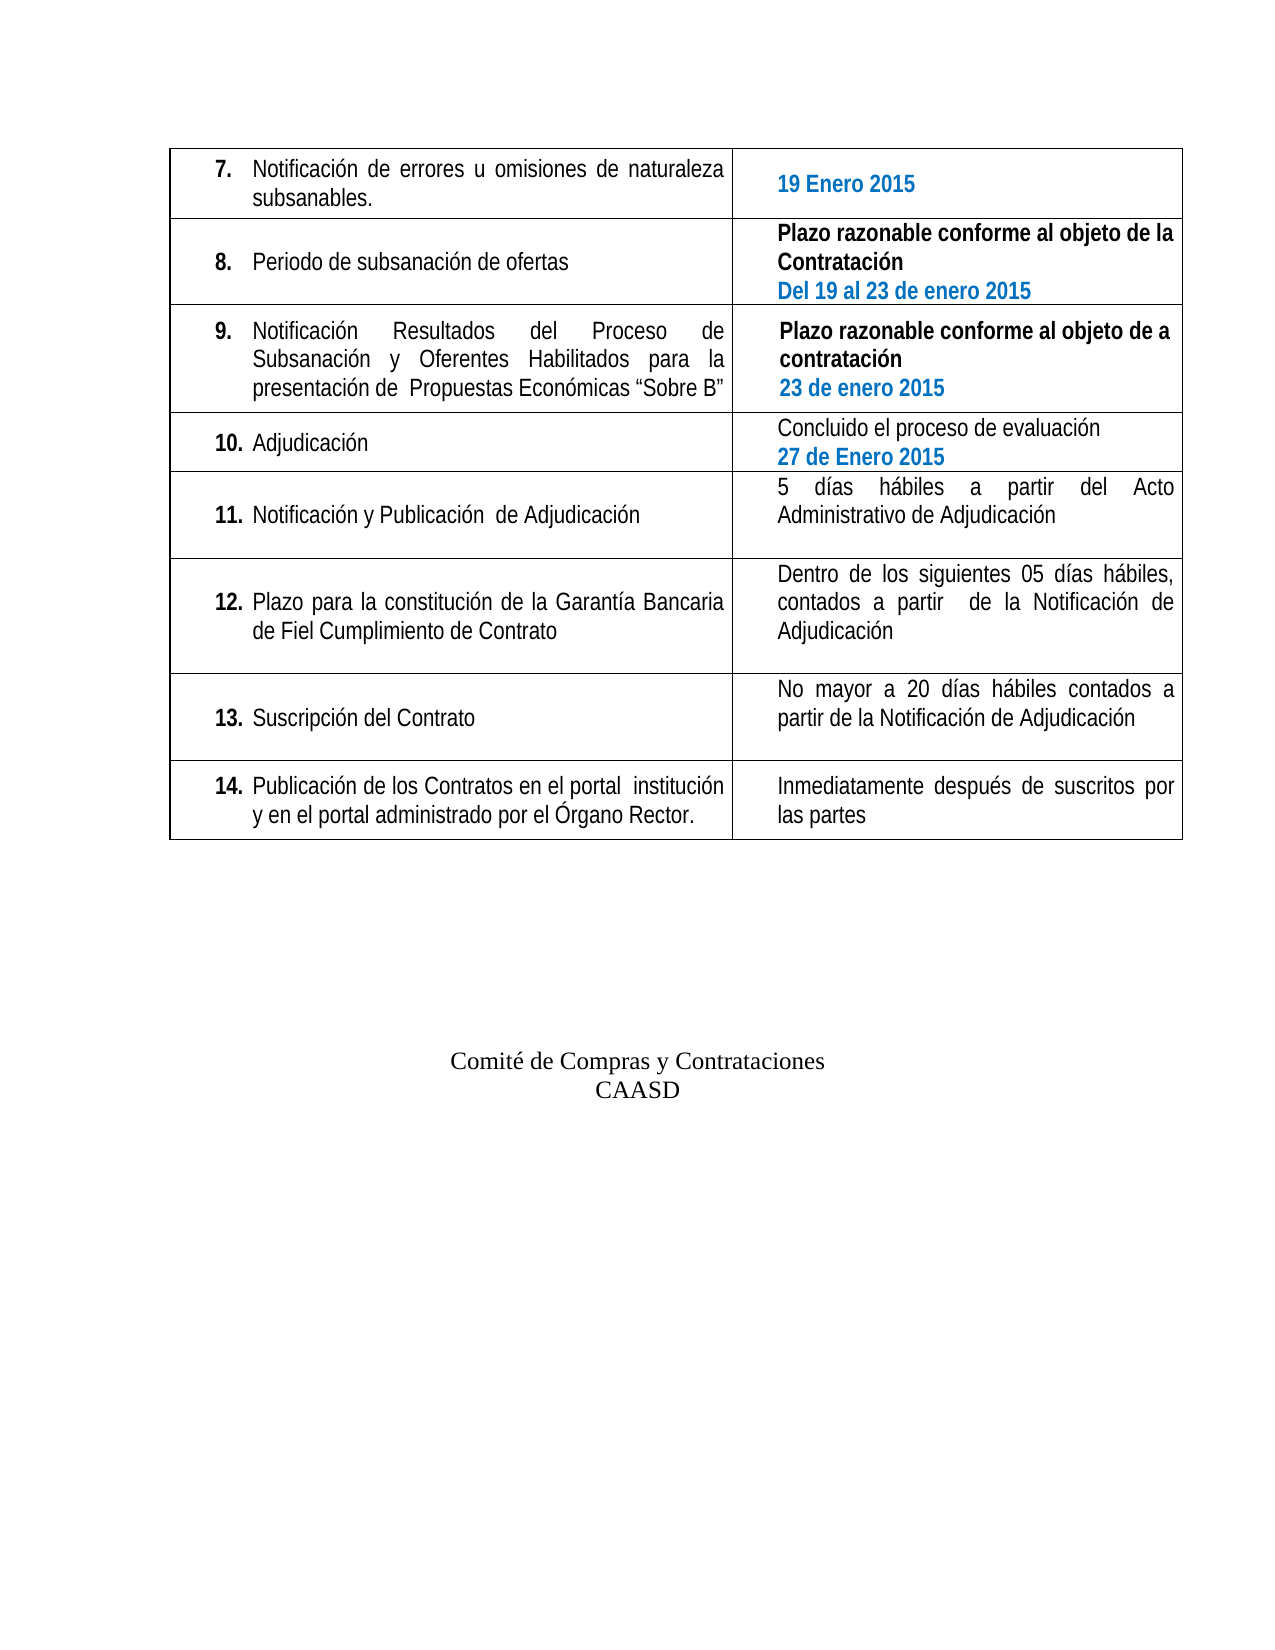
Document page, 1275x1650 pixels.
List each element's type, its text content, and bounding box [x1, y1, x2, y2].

table_cell 5 días hábiles a partir del Acto Administrativo de Adjudicación [733, 472, 1182, 558]
text Comité de Compras y Contrataciones [177, 1046, 1098, 1075]
table_cell Inmediatamente después de suscritos por las partes [733, 761, 1182, 838]
table_cell Periodo de subsanación de ofertas [171, 219, 732, 304]
table_cell 19 Enero 2015 [733, 149, 1182, 217]
table_cell Publicación de los Contratos en el portal institución y en el portal administrado por el Órgano Rector. [171, 761, 732, 838]
table_cell Dentro de los siguientes 05 días hábiles, contados a partir de la Notificación de Adjudicación [733, 559, 1182, 673]
table_cell Plazo para la constitución de la Garantía Bancaria de Fiel Cumplimiento de Contrato [171, 559, 732, 673]
table_cell Plazo razonable conforme al objeto de a contratación 23 de enero 2015 [733, 305, 1182, 412]
table_cell Concluido el proceso de evaluación 27 de Enero 2015 [733, 413, 1182, 471]
table_cell Notificación Resultados del Proceso de Subsanación y Oferentes Habilitados para la presentación de Propuestas Económicas “Sobre B” [171, 305, 732, 412]
table_cell Notificación y Publicación de Adjudicación [171, 472, 732, 558]
text CAASD [177, 1075, 1098, 1103]
table_cell No mayor a 20 días hábiles contados a partir de la Notificación de Adjudicación [733, 674, 1182, 760]
table_cell Plazo razonable conforme al objeto de la Contratación Del 19 al 23 de enero 2015 [733, 219, 1182, 304]
table_cell Notificación de errores u omisiones de naturaleza subsanables. [171, 149, 732, 217]
table_cell Adjudicación [171, 413, 732, 471]
table_cell Suscripción del Contrato [171, 674, 732, 760]
